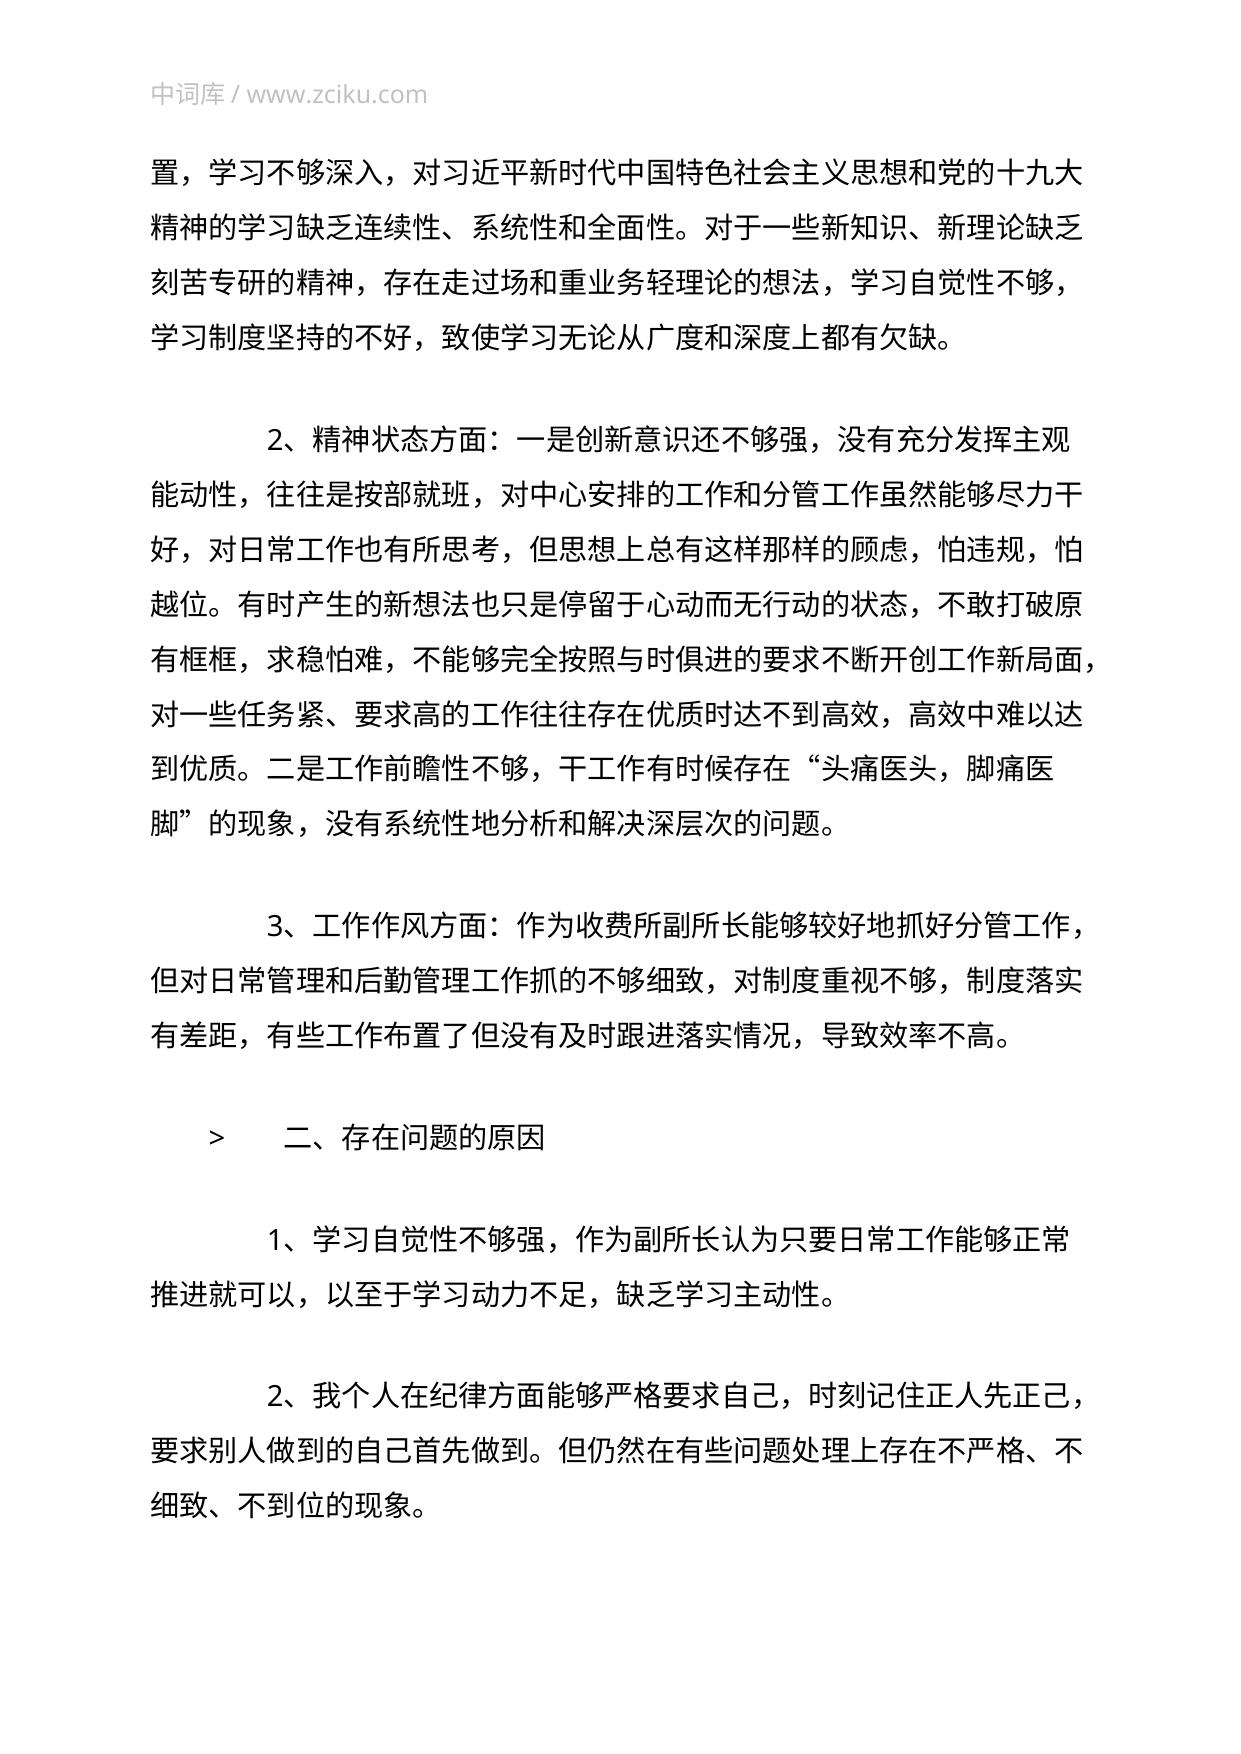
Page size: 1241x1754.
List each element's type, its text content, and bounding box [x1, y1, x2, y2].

text 3、工作作风方面：作为收费所副所长能够较好地抓好分管工作，但对日常管理和后勤管理工作抓的不够细致，对制度重视不够，制度落实有差距，有些工作布置了但没有及时跟进落实情况，导致效率不高。 [150, 903, 1090, 1055]
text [150, 150, 1090, 357]
text 2、精神状态方面：一是创新意识还不够强，没有充分发挥主观能动性，往往是按部就班，对中心安排的工作和分管工作虽然能够尽力干好，对日常工作也有所思考，但思想上总有这样那样的顾虑，怕违规，怕越位。有时产生的新想法也只是停留于心动而无行动的状态，不敢打破原有框框，求稳怕难，不能够完全按照与时俱进的要求不断开创工作新局面，对一些任务紧、要求高的工作往往存在优质时达不到高效，高效中难以达到优质。二是工作前瞻性不够，干工作有时候存在“头痛医头，脚痛医脚”的现象，没有系统性地分析和解决深层次的问题。 [150, 416, 1090, 843]
text 1、学习自觉性不够强，作为副所长认为只要日常工作能够正常推进就可以，以至于学习动力不足，缺乏学习主动性。 [150, 1216, 1090, 1313]
text 2、我个人在纪律方面能够严格要求自己，时刻记住正人先正己，要求别人做到的自己首先做到。但仍然在有些问题处理上存在不严格、不细致、不到位的现象。 [150, 1373, 1090, 1525]
text > 二、存在问题的原因 [150, 1114, 1090, 1157]
